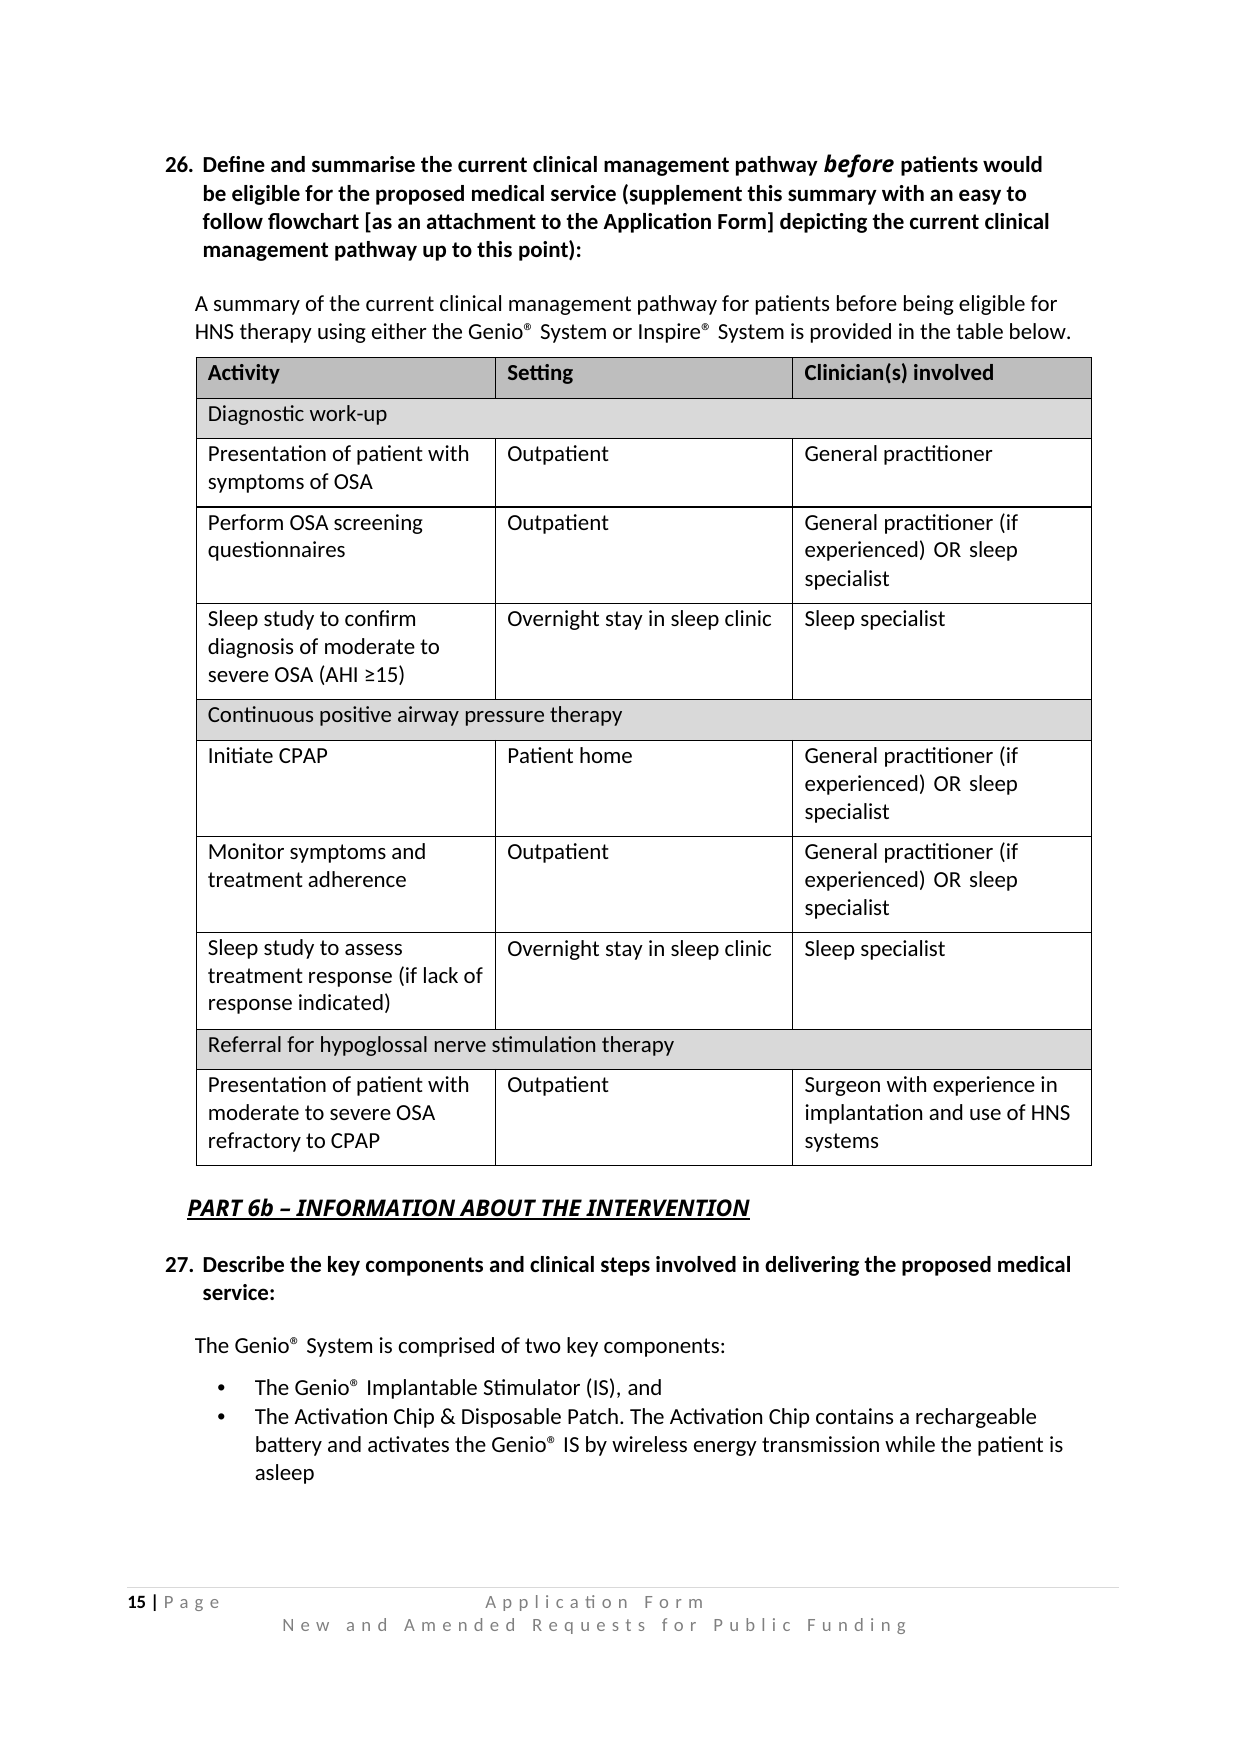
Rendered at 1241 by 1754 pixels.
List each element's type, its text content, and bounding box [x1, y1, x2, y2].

list The Activation Chip & Disposable Patch. The Activation Chip contains a rechargeable battery and activates the Genio® IS by wireless energy transmission while the patient is asleep [217, 1402, 1066, 1486]
table_header Clinician(s) involved [793, 358, 1091, 398]
table_cell Surgeon with experience in implantation and use of HNS systems [793, 1070, 1091, 1165]
table_cell Diagnostic work-up [197, 399, 1091, 438]
list Describe the key components and clinical steps involved in delivering the proposed medical service: [165, 1250, 1073, 1306]
table_cell Outpatient [496, 439, 792, 506]
table_cell Outpatient [496, 1070, 792, 1165]
table_cell Presentation of patient with symptoms of OSA [197, 439, 495, 506]
table_cell General practitioner (if experienced) OR sleep specialist [793, 837, 1091, 932]
table_header Setting [496, 358, 792, 398]
table_cell Referral for hypoglossal nerve stimulation therapy [197, 1030, 1091, 1069]
table_cell Outpatient [496, 837, 792, 932]
table_cell Sleep study to confirm diagnosis of moderate to severe OSA (AHI ≥15) [197, 604, 495, 699]
table_cell Outpatient [496, 508, 792, 603]
table_cell Sleep specialist [793, 933, 1091, 1028]
table_cell Continuous positive airway pressure therapy [197, 700, 1091, 740]
list The Genio® Implantable Stimulator (IS), and [217, 1373, 1119, 1401]
text The Genio® System is comprised of two key components: [194, 1331, 1119, 1359]
subtitle Define and summarise the current clinical management pathway before patients would be eligible for the proposed medical service (supplement this summary with an easy to follow flowchart [as an attachment to the Application Form] depicting the current clinical management pathway up to this point): [165, 148, 1065, 263]
text PART 6b – INFORMATION ABOUT THE INTERVENTION [187, 1192, 1119, 1223]
table_cell Presentation of patient with moderate to severe OSA refractory to CPAP [197, 1070, 495, 1165]
table_cell Initiate CPAP [197, 741, 495, 836]
text A summary of the current clinical management pathway for patients before being eligible for HNS therapy using either the Genio® System or Inspire® System is provided in the table below. [194, 289, 1075, 345]
table_cell Patient home [496, 741, 792, 836]
table_header Activity [197, 358, 495, 398]
table_cell Sleep study to assess treatment response (if lack of response indicated) [197, 933, 495, 1028]
table_cell General practitioner (if experienced) OR sleep specialist [793, 741, 1091, 836]
table_cell Sleep specialist [793, 604, 1091, 699]
table_cell General practitioner (if experienced) OR sleep specialist [793, 508, 1091, 603]
table_cell Monitor symptoms and treatment adherence [197, 837, 495, 932]
table_cell Overnight stay in sleep clinic [496, 933, 792, 1028]
table_cell General practitioner [793, 439, 1091, 506]
table_cell Perform OSA screening questionnaires [197, 508, 495, 603]
table_cell Overnight stay in sleep clinic [496, 604, 792, 699]
